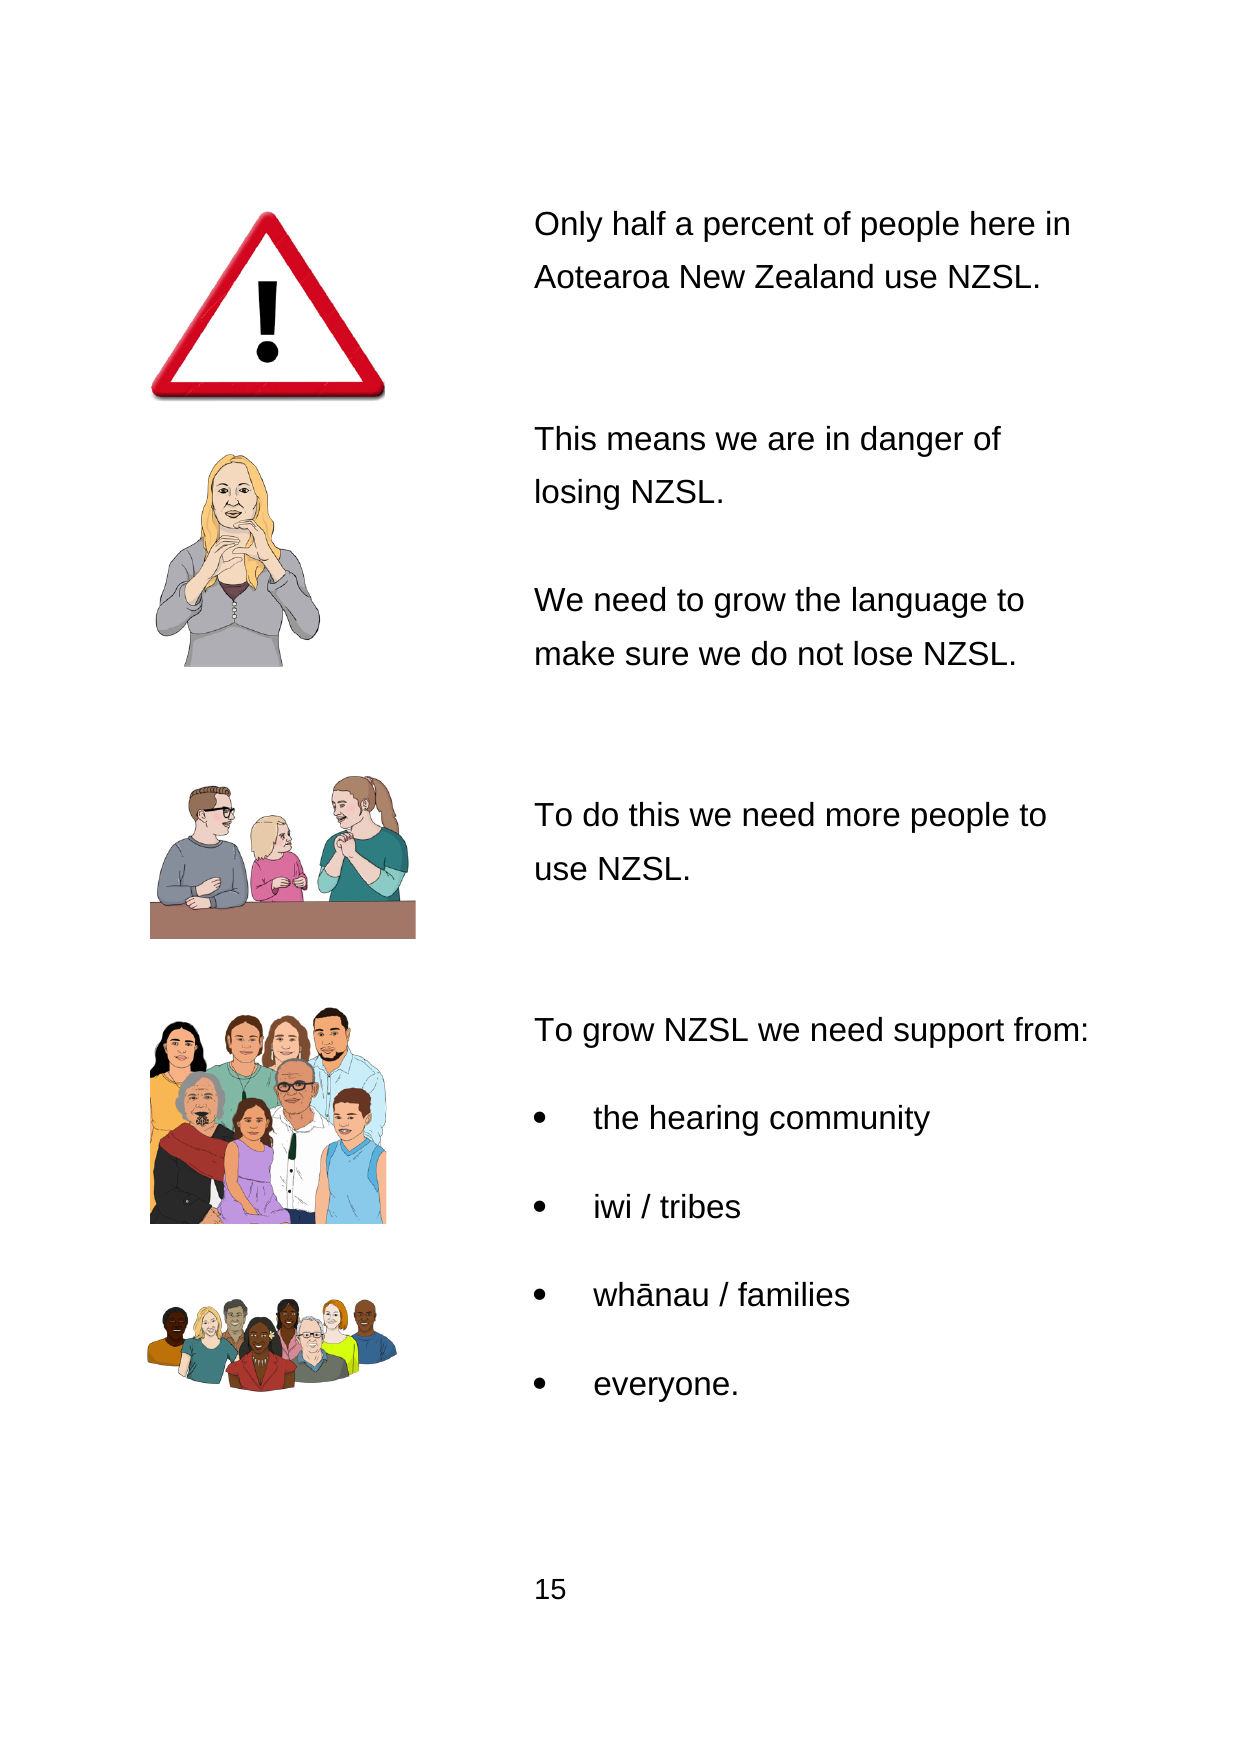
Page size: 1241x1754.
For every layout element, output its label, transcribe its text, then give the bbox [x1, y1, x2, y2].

text Only half a percent of people here in Aotearoa New Zealand use NZSL. [534, 204, 1090, 296]
picture [150, 987, 387, 1224]
picture [150, 748, 416, 939]
text This means we are in danger of losing NZSL. [534, 419, 1090, 511]
text We need to grow the language to make sure we do not lose NZSL. [534, 580, 1090, 672]
list everyone. [534, 1364, 1090, 1403]
list iwi / tribes [534, 1187, 1090, 1226]
list whānau / families [534, 1276, 1090, 1314]
text To do this we need more people to use NZSL. [534, 795, 1090, 887]
text To grow NZSL we need support from: [534, 1010, 1090, 1048]
list the hearing community [534, 1098, 1090, 1137]
picture [150, 444, 329, 673]
picture [140, 1284, 406, 1401]
picture [148, 186, 385, 423]
